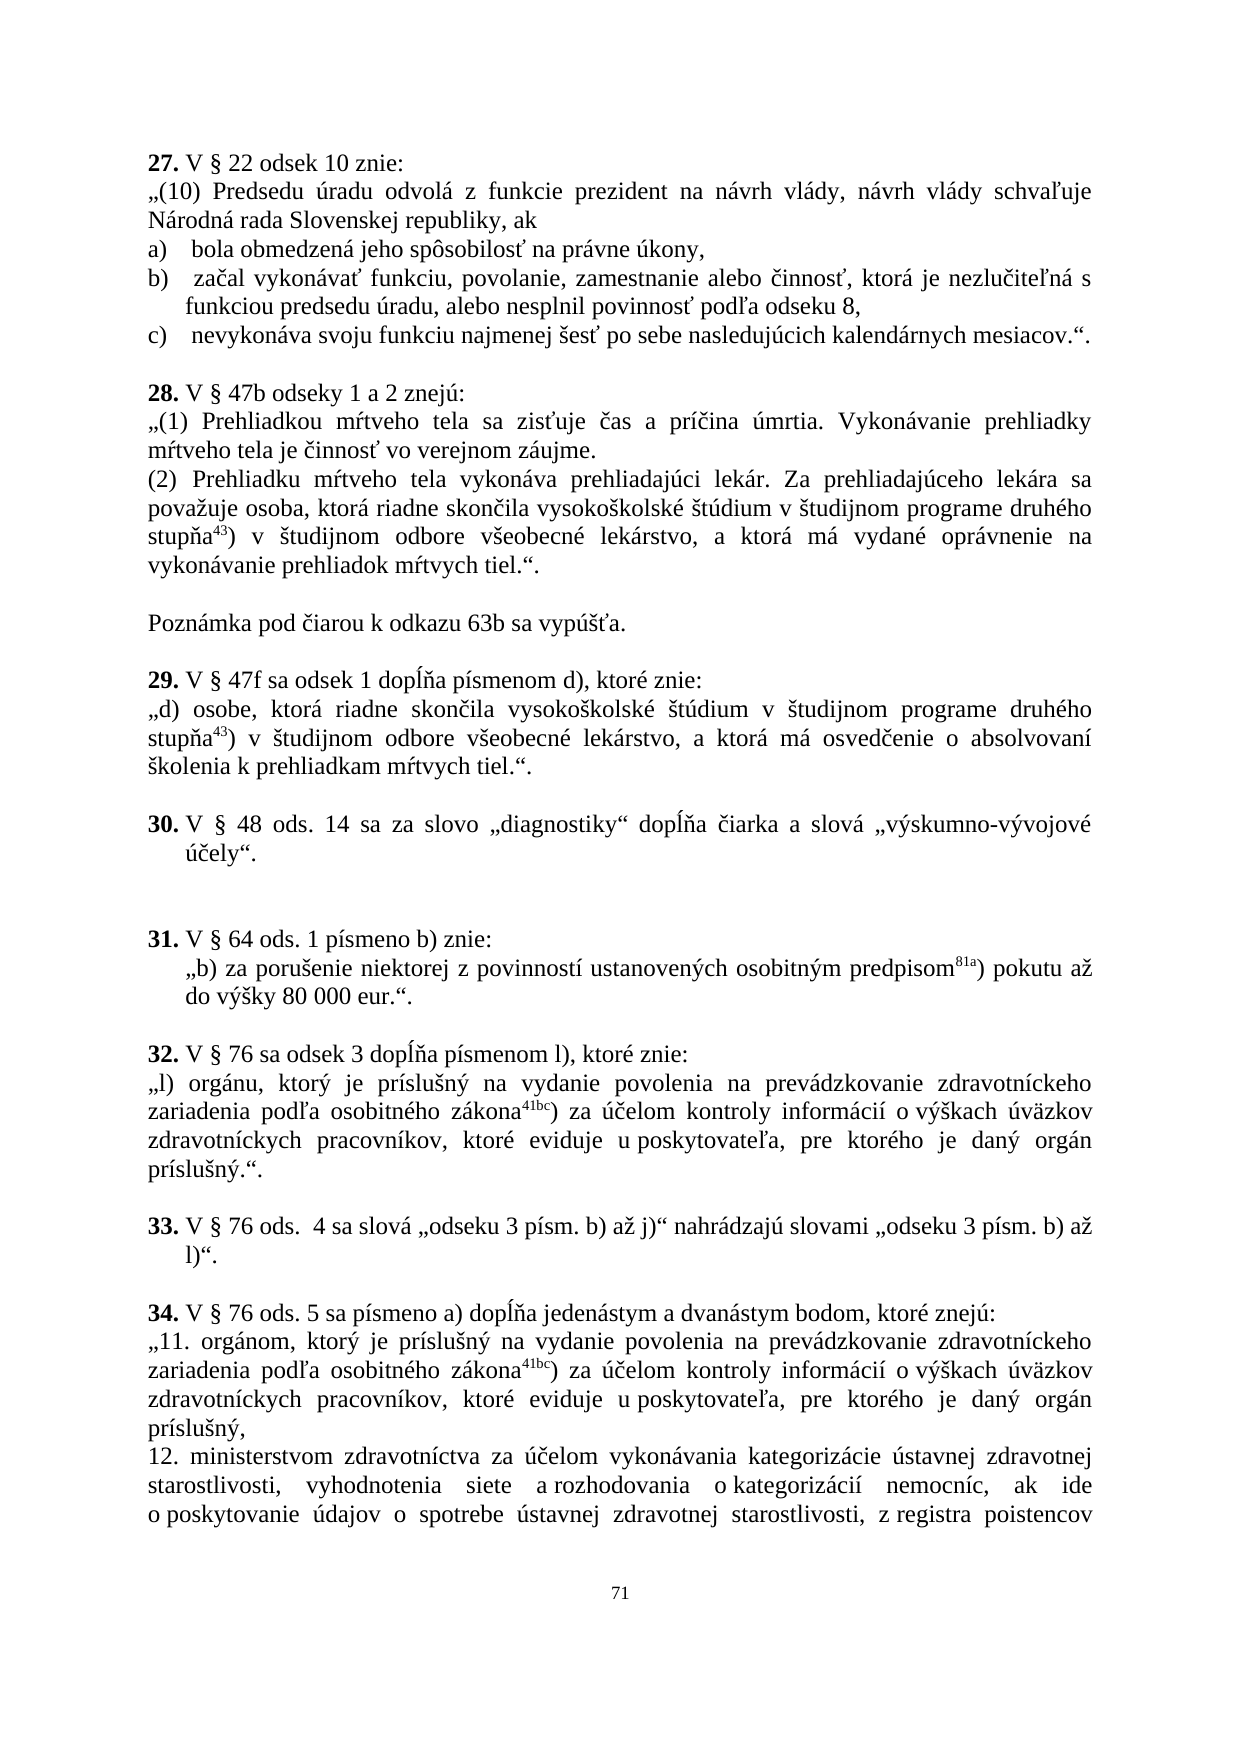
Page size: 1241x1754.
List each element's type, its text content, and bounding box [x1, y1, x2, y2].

text „(10) Predsedu úradu odvolá z funkcie prezident na návrh vlády, návrh vlády schvaľuje Národná rada Slovenskej republiky, ak [148, 176, 1093, 234]
text „(1) Prehliadkou mŕtveho tela sa zisťuje čas a príčina úmrtia. Vykonávanie prehliadky mŕtveho tela je činnosť vo verejnom záujme. [148, 406, 1093, 464]
list Prehliadku mŕtveho tela vykonáva prehliadajúci lekár. Za prehliadajúceho lekára sa považuje osoba, ktorá riadne skončila vysokoškolské štúdium v študijnom programe druhého stupňa43) v študijnom odbore všeobecné lekárstvo, a ktorá má vydané oprávnenie na vykonávanie prehliadok mŕtvych tiel.“. [148, 464, 1093, 579]
list „b) za porušenie niektorej z povinností ustanovených osobitným predpisom81a) pokutu až do výšky 80 000 eur.“. [185, 953, 1093, 1010]
text „l) orgánu, ktorý je príslušný na vydanie povolenia na prevádzkovanie zdravotníckeho zariadenia podľa osobitného zákona41bc) za účelom kontroly informácií o výškach úväzkov zdravotníckych pracovníkov, ktoré eviduje u poskytovateľa, pre ktorého je daný orgán príslušný.“. [148, 1068, 1093, 1183]
list V § 48 ods. 14 sa za slovo „diagnostiky“ dopĺňa čiarka a slová „výskumno-vývojové účely“. [148, 809, 1093, 866]
list začal vykonávať funkciu, povolanie, zamestnanie alebo činnosť, ktorá je nezlučiteľná s funkciou predsedu úradu, alebo nesplnil povinnosť podľa odseku 8, [148, 263, 1093, 320]
text Poznámka pod čiarou k odkazu 63b sa vypúšťa. [148, 608, 1093, 636]
text „d) osobe, ktorá riadne skončila vysokoškolské štúdium v študijnom programe druhého stupňa43) v študijnom odbore všeobecné lekárstvo, a ktorá má osvedčenie o absolvovaní školenia k prehliadkam mŕtvych tiel.“. [148, 694, 1093, 780]
list V § 47b odseky 1 a 2 znejú: [148, 378, 1093, 406]
list V § 76 ods. 5 sa písmeno a) dopĺňa jedenástym a dvanástym bodom, ktoré znejú: [148, 1298, 1093, 1326]
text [148, 1441, 1093, 1528]
list V § 64 ods. 1 písmeno b) znie: [148, 924, 1093, 953]
list nevykonáva svoju funkciu najmenej šesť po sebe nasledujúcich kalendárnych mesiacov.“. [148, 320, 1093, 349]
list bola obmedzená jeho spôsobilosť na právne úkony, [148, 234, 1093, 263]
text „11. orgánom, ktorý je príslušný na vydanie povolenia na prevádzkovanie zdravotníckeho zariadenia podľa osobitného zákona41bc) za účelom kontroly informácií o výškach úväzkov zdravotníckych pracovníkov, ktoré eviduje u poskytovateľa, pre ktorého je daný orgán príslušný, [148, 1326, 1093, 1441]
list V § 76 ods. 4 sa slová „odseku 3 písm. b) až j)“ nahrádzajú slovami „odseku 3 písm. b) až l)“. [148, 1211, 1093, 1269]
list V § 47f sa odsek 1 dopĺňa písmenom d), ktoré znie: [148, 665, 1093, 694]
list V § 22 odsek 10 znie: [148, 148, 1093, 176]
list V § 76 sa odsek 3 dopĺňa písmenom l), ktoré znie: [148, 1039, 1093, 1068]
